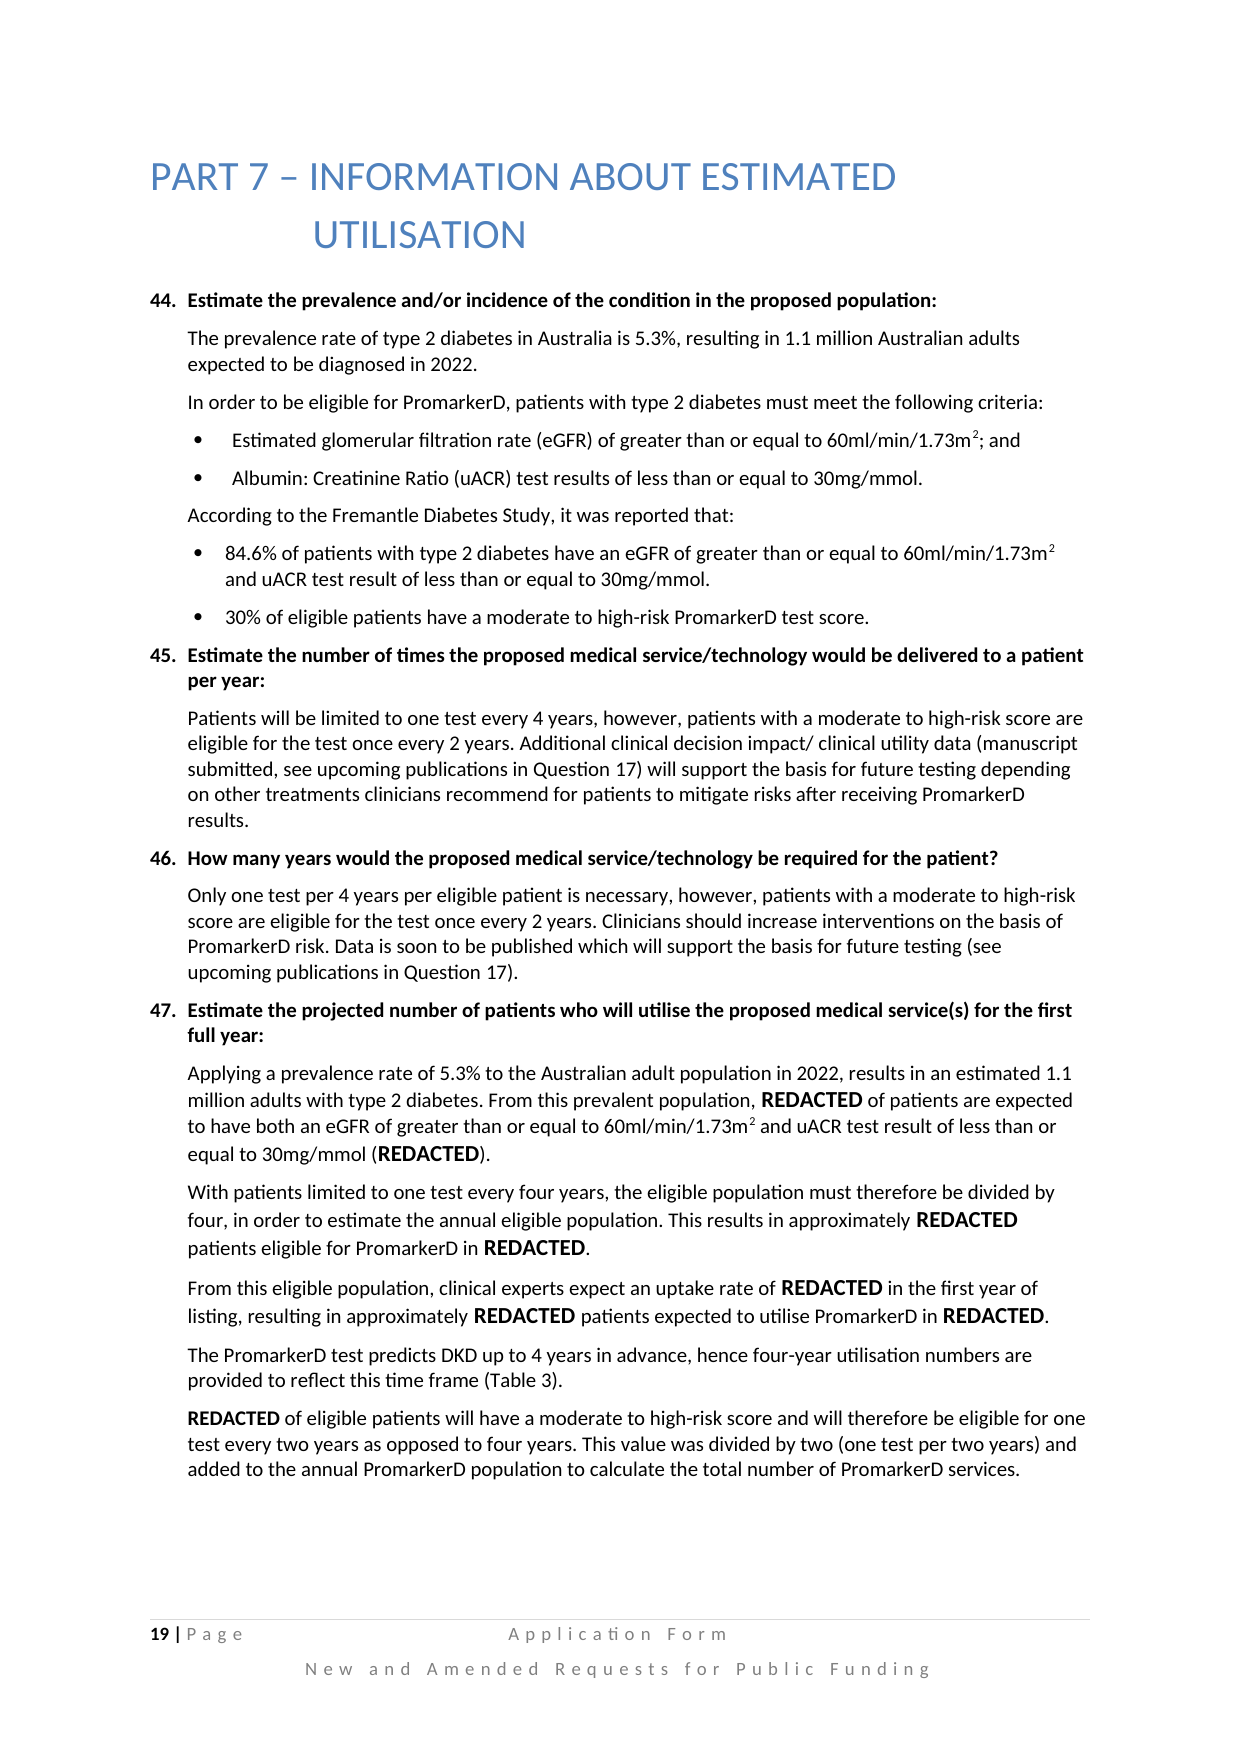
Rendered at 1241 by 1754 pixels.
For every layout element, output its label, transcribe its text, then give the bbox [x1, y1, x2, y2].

list 30% of eligible patients have a moderate to high-risk PromarkerD test score. [194, 604, 1090, 629]
subtitle Estimate the prevalence and/or incidence of the condition in the proposed population: [150, 288, 1090, 313]
list Albumin: Creatinine Ratio (uACR) test results of less than or equal to 30mg/mmol. [194, 465, 1090, 490]
subtitle Estimate the projected number of patients who will utilise the proposed medical service(s) for the first full year: [150, 997, 1090, 1048]
text Only one test per 4 years per eligible patient is necessary, however, patients with a moderate to high-risk score are eligible for the test once every 2 years. Clinicians should increase interventions on the basis of PromarkerD risk. Data is soon to be published which will support the basis for future testing (see upcoming publications in Question 17). [187, 883, 1090, 984]
text In order to be eligible for PromarkerD, patients with type 2 diabetes must meet the following criteria: [187, 389, 1090, 414]
subtitle How many years would the proposed medical service/technology be required for the patient? [150, 845, 1090, 870]
text The PromarkerD test predicts DKD up to 4 years in advance, hence four-year utilisation numbers are provided to reflect this time frame (Table 3). [187, 1342, 1090, 1393]
text Applying a prevalence rate of 5.3% to the Australian adult population in 2022, results in an estimated 1.1 million adults with type 2 diabetes. From this prevalent population, REDACTED of patients are expected to have both an eGFR of greater than or equal to 60ml/min/1.73m2 and uACR test result of less than or equal to 30mg/mmol (REDACTED). [187, 1060, 1090, 1167]
text The prevalence rate of type 2 diabetes in Australia is 5.3%, resulting in 1.1 million Australian adults expected to be diagnosed in 2022. [187, 326, 1090, 376]
text According to the Fremantle Diabetes Study, it was reported that: [150, 503, 1090, 528]
list 84.6% of patients with type 2 diabetes have an eGFR of greater than or equal to 60ml/min/1.73m2 and uACR test result of less than or equal to 30mg/mmol. [194, 541, 1090, 591]
subtitle PART 7 – INFORMATION ABOUT ESTIMATED UTILISATION [150, 150, 1090, 259]
subtitle Estimate the number of times the proposed medical service/technology would be delivered to a patient per year: [150, 642, 1090, 693]
text From this eligible population, clinical experts expect an uptake rate of REDACTED in the first year of listing, resulting in approximately REDACTED patients expected to utilise PromarkerD in REDACTED. [187, 1273, 1090, 1329]
text With patients limited to one test every four years, the eligible population must therefore be divided by four, in order to estimate the annual eligible population. This results in approximately REDACTED patients eligible for PromarkerD in REDACTED. [187, 1179, 1090, 1261]
list Estimated glomerular filtration rate (eGFR) of greater than or equal to 60ml/min/1.73m2; and [194, 427, 1090, 452]
text REDACTED of eligible patients will have a moderate to high-risk score and will therefore be eligible for one test every two years as opposed to four years. This value was divided by two (one test per two years) and added to the annual PromarkerD population to calculate the total number of PromarkerD services. [187, 1405, 1090, 1482]
text Patients will be limited to one test every 4 years, however, patients with a moderate to high-risk score are eligible for the test once every 2 years. Additional clinical decision impact/ clinical utility data (manuscript submitted, see upcoming publications in Question 17) will support the basis for future testing depending on other treatments clinicians recommend for patients to mitigate risks after receiving PromarkerD results. [187, 705, 1090, 832]
